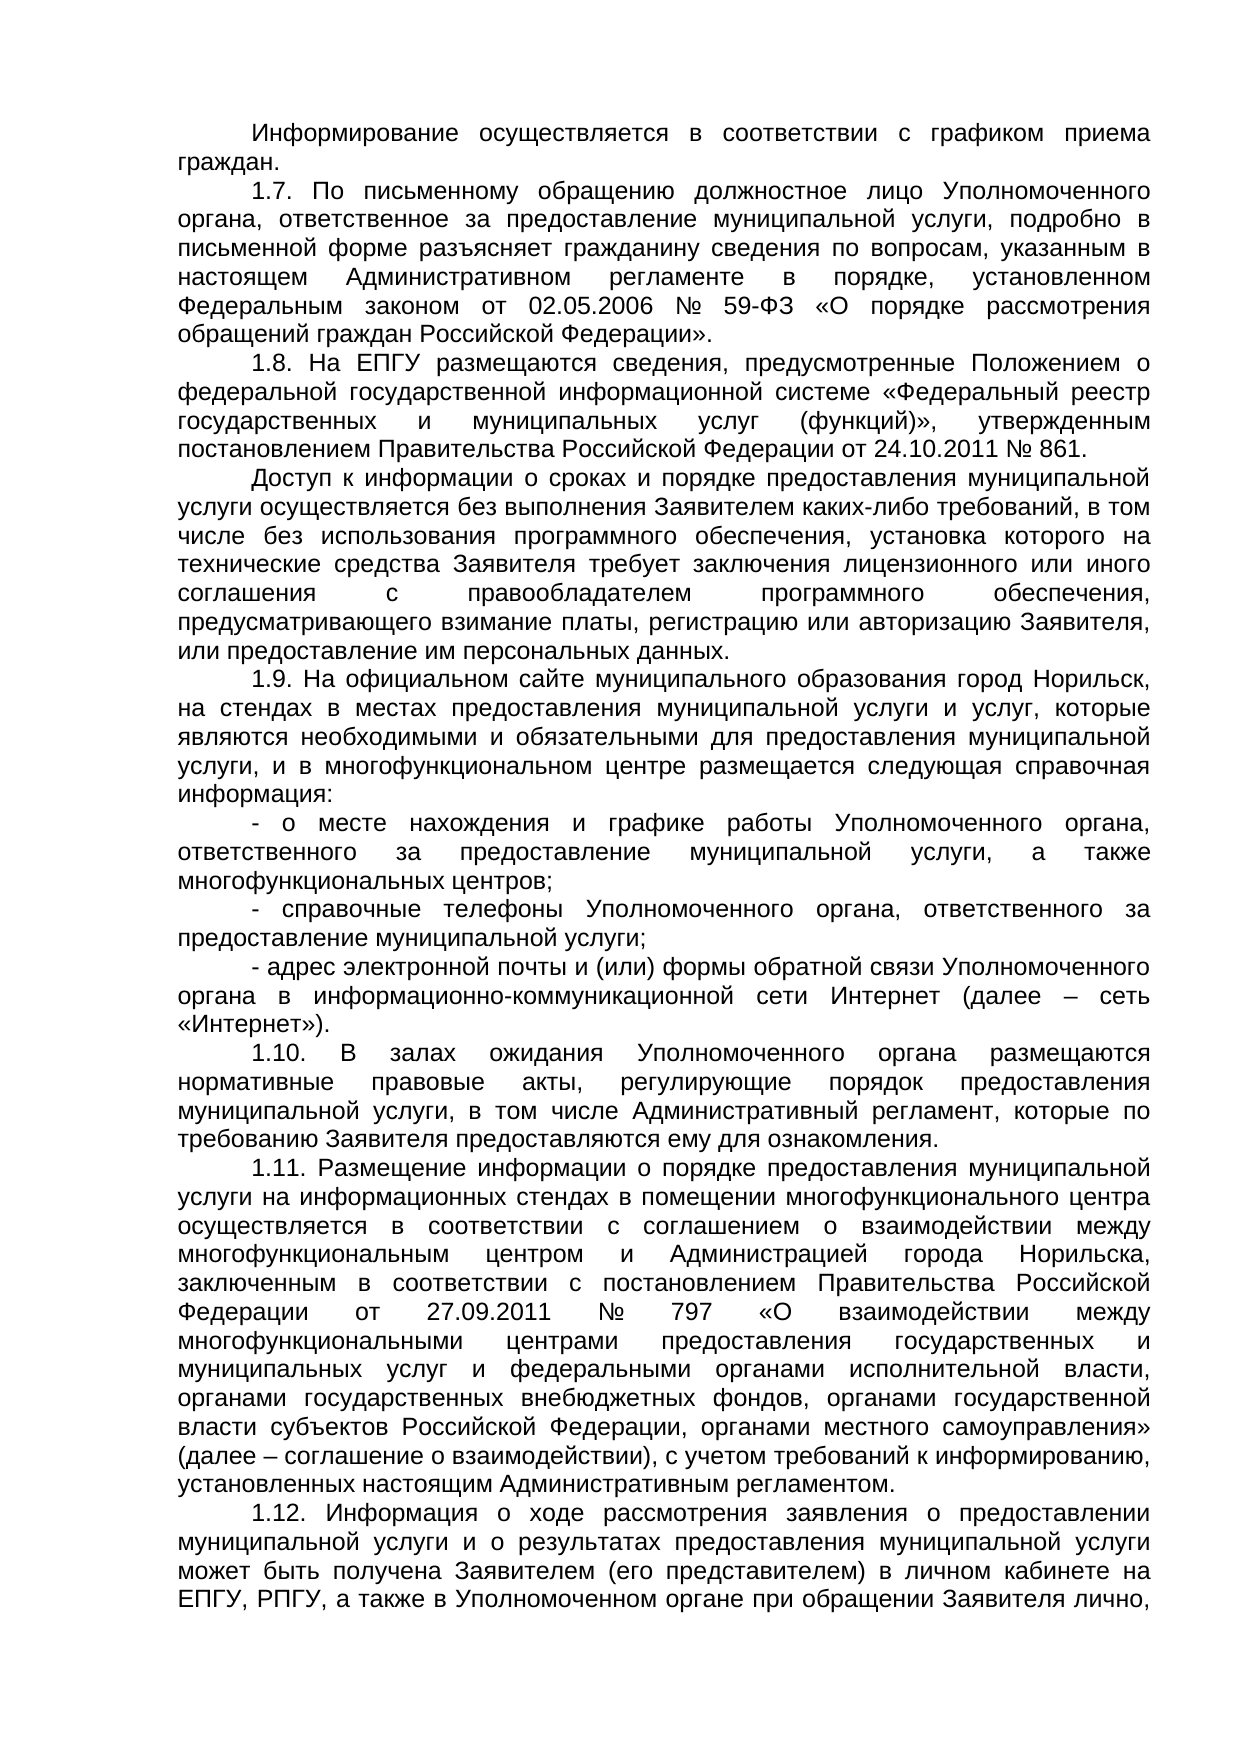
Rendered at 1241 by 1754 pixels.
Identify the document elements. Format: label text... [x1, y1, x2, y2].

text - адрес электронной почты и (или) формы обратной связи Уполномоченного органа в информационно-коммуникационной сети Интернет (далее – сеть «Интернет»). [177, 952, 1152, 1038]
text - о месте нахождения и графике работы Уполномоченного органа, ответственного за предоставление муниципальной услуги, а также многофункциональных центров; [177, 808, 1152, 894]
text 1.10. В залах ожидания Уполномоченного органа размещаются нормативные правовые акты, регулирующие порядок предоставления муниципальной услуги, в том числе Административный регламент, которые по требованию Заявителя предоставляются ему для ознакомления. [177, 1038, 1152, 1153]
text Информирование осуществляется в соответствии с графиком приема граждан. [177, 118, 1152, 176]
text 1.11. Размещение информации о порядке предоставления муниципальной услуги на информационных стендах в помещении многофункционального центра осуществляется в соответствии с соглашением о взаимодействии между многофункциональным центром и Администрацией города Норильска, заключенным в соответствии с постановлением Правительства Российской Федерации от 27.09.2011 № 797 «О взаимодействии между многофункциональными центрами предоставления государственных и муниципальных услуг и федеральными органами исполнительной власти, органами государственных внебюджетных фондов, органами государственной власти субъектов Российской Федерации, органами местного самоуправления» (далее – соглашение о взаимодействии), с учетом требований к информированию, установленных настоящим Административным регламентом. [177, 1153, 1152, 1498]
text 1.7. По письменному обращению должностное лицо Уполномоченного органа, ответственное за предоставление муниципальной услуги, подробно в письменной форме разъясняет гражданину сведения по вопросам, указанным в настоящем Административном регламенте в порядке, установленном Федеральным законом от 02.05.2006 № 59-ФЗ «О порядке рассмотрения обращений граждан Российской Федерации». [177, 176, 1152, 348]
text - справочные телефоны Уполномоченного органа, ответственного за предоставление муниципальной услуги; [177, 894, 1152, 952]
text 1.9. На официальном сайте муниципального образования город Норильск, на стендах в местах предоставления муниципальной услуги и услуг, которые являются необходимыми и обязательными для предоставления муниципальной услуги, и в многофункциональном центре размещается следующая справочная информация: [177, 664, 1152, 808]
text Доступ к информации о сроках и порядке предоставления муниципальной услуги осуществляется без выполнения Заявителем каких-либо требований, в том числе без использования программного обеспечения, установка которого на технические средства Заявителя требует заключения лицензионного или иного соглашения с правообладателем программного обеспечения, предусматривающего взимание платы, регистрацию или авторизацию Заявителя, или предоставление им персональных данных. [177, 463, 1152, 664]
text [177, 1498, 1152, 1613]
text 1.8. На ЕПГУ размещаются сведения, предусмотренные Положением о федеральной государственной информационной системе «Федеральный реестр государственных и муниципальных услуг (функций)», утвержденным постановлением Правительства Российской Федерации от 24.10.2011 № 861. [177, 348, 1152, 463]
